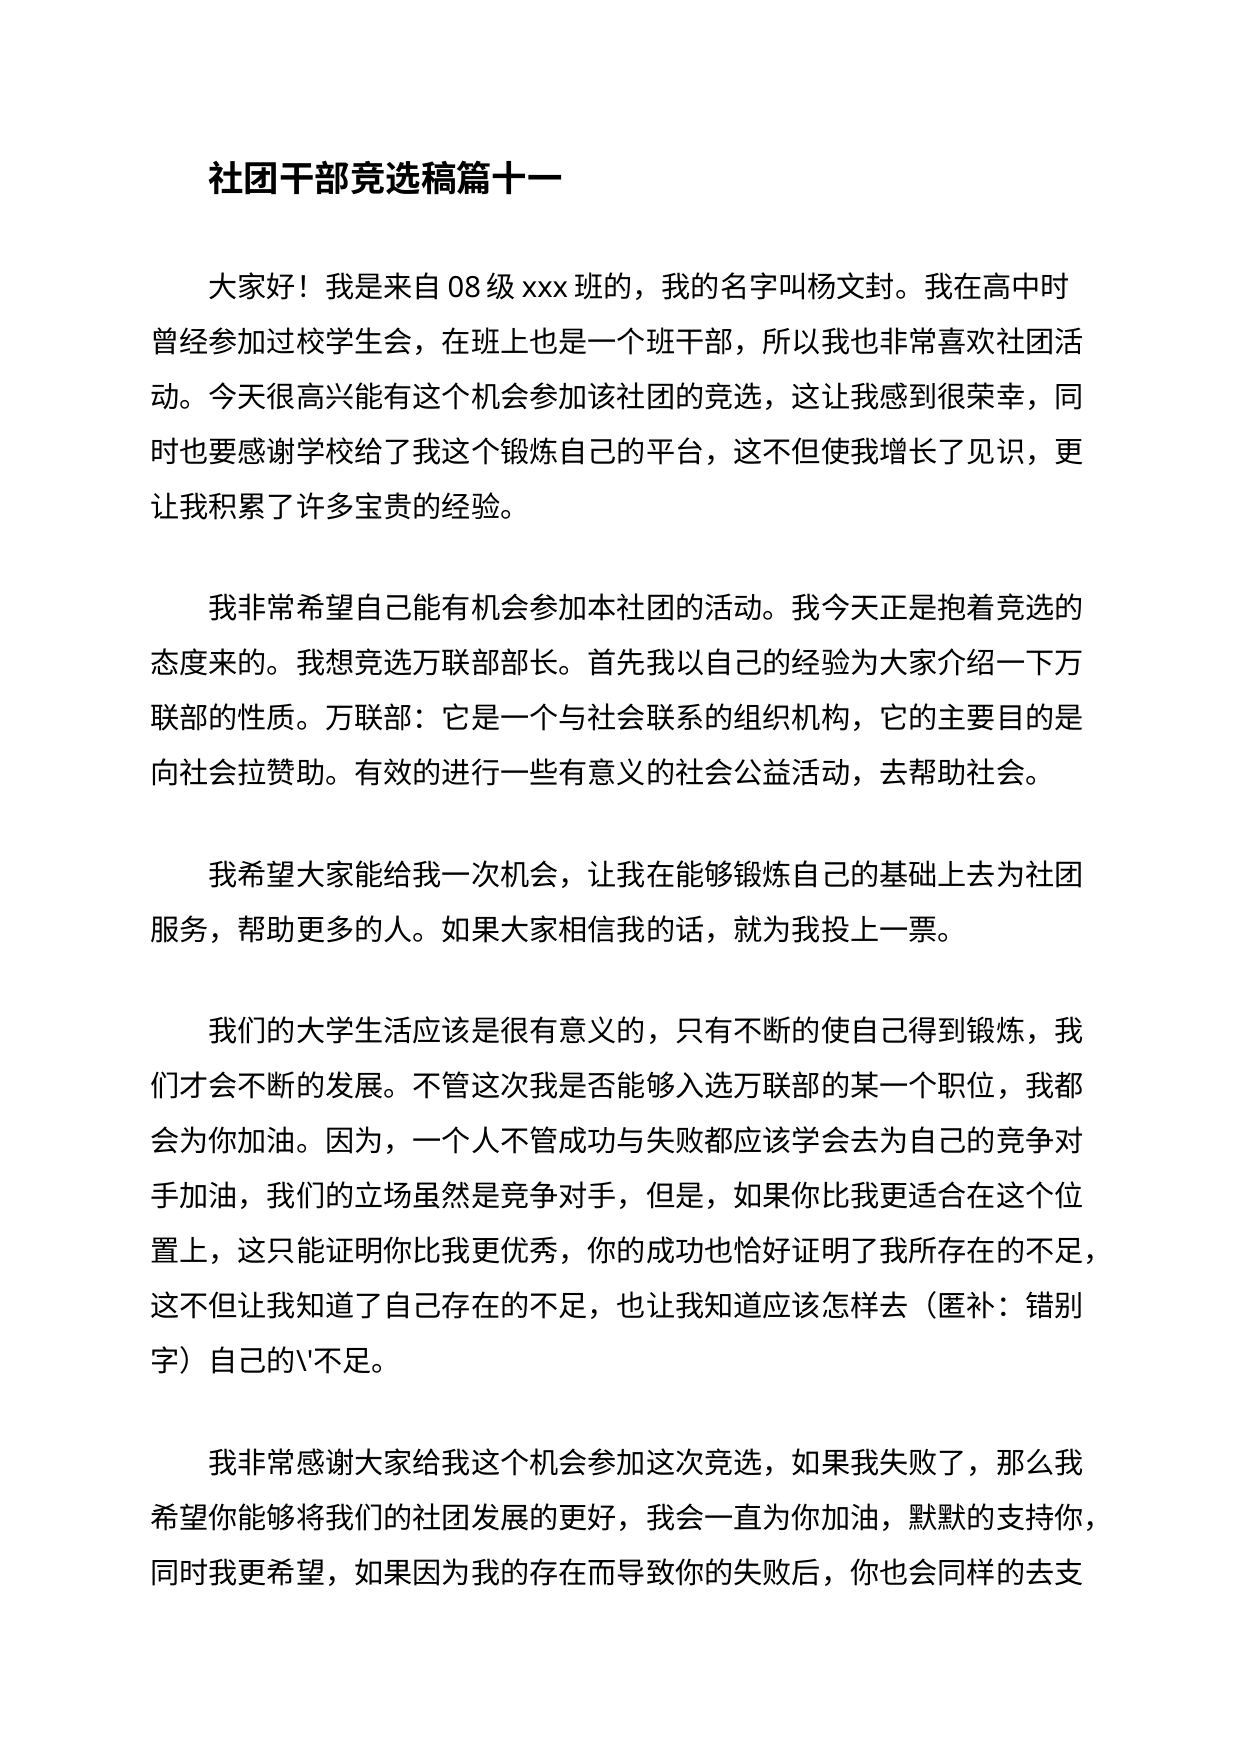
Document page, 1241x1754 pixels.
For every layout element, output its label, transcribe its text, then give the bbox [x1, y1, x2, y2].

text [150, 1439, 1090, 1591]
text 我们的大学生活应该是很有意义的，只有不断的使自己得到锻炼，我们才会不断的发展。不管这次我是否能够入选万联部的某一个职位，我都会为你加油。因为，一个人不管成功与失败都应该学会去为自己的竞争对手加油，我们的立场虽然是竞争对手，但是，如果你比我更适合在这个位置上，这只能证明你比我更优秀，你的成功也恰好证明了我所存在的不足，这不但让我知道了自己存在的不足，也让我知道应该怎样去（匿补：错别字）自己的\'不足。 [150, 1008, 1090, 1380]
text 大家好！我是来自08级xxx班的，我的名字叫杨文封。我在高中时曾经参加过校学生会，在班上也是一个班干部，所以我也非常喜欢社团活动。今天很高兴能有这个机会参加该社团的竞选，这让我感到很荣幸，同时也要感谢学校给了我这个锻炼自己的平台，这不但使我增长了见识，更让我积累了许多宝贵的经验。 [150, 263, 1090, 525]
text 社团干部竞选稿篇十一 [150, 150, 1090, 201]
text 我希望大家能给我一次机会，让我在能够锻炼自己的基础上去为社团服务，帮助更多的人。如果大家相信我的话，就为我投上一票。 [150, 851, 1090, 948]
text 我非常希望自己能有机会参加本社团的活动。我今天正是抱着竞选的态度来的。我想竞选万联部部长。首先我以自己的经验为大家介绍一下万联部的性质。万联部：它是一个与社会联系的组织机构，它的主要目的是向社会拉赞助。有效的进行一些有意义的社会公益活动，去帮助社会。 [150, 585, 1090, 792]
